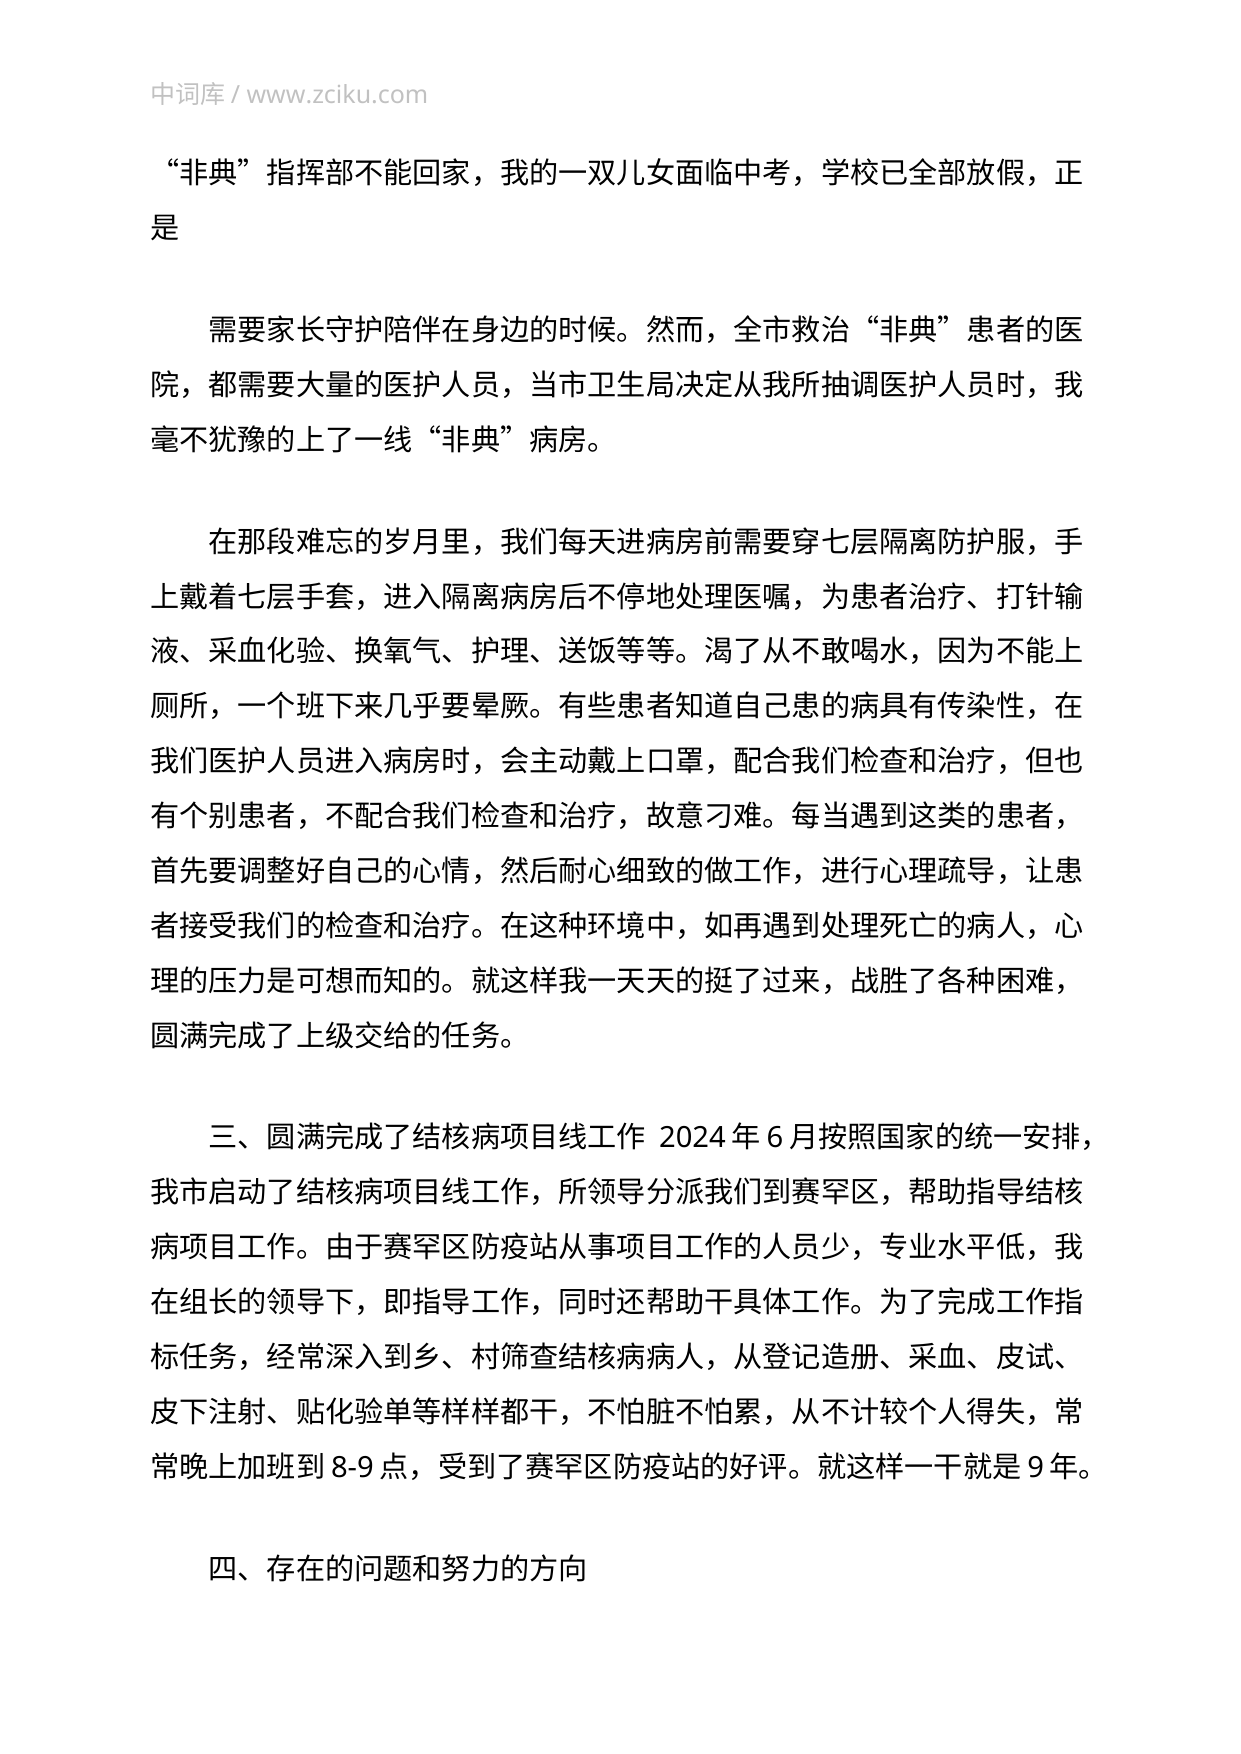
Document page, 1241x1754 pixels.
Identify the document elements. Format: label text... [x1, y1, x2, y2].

text 在那段难忘的岁月里，我们每天进病房前需要穿七层隔离防护服，手上戴着七层手套，进入隔离病房后不停地处理医嘱，为患者治疗、打针输液、采血化验、换氧气、护理、送饭等等。渴了从不敢喝水，因为不能上厕所，一个班下来几乎要晕厥。有些患者知道自己患的病具有传染性，在我们医护人员进入病房时，会主动戴上口罩，配合我们检查和治疗，但也有个别患者，不配合我们检查和治疗，故意刁难。每当遇到这类的患者，首先要调整好自己的心情，然后耐心细致的做工作，进行心理疏导，让患者接受我们的检查和治疗。在这种环境中，如再遇到处理死亡的病人，心理的压力是可想而知的。就这样我一天天的挺了过来，战胜了各种困难，圆满完成了上级交给的任务。 [150, 518, 1090, 1054]
text 需要家长守护陪伴在身边的时候。然而，全市救治“非典”患者的医院，都需要大量的医护人员，当市卫生局决定从我所抽调医护人员时，我毫不犹豫的上了一线“非典”病房。 [150, 307, 1090, 459]
text 四、存在的问题和努力的方向 [150, 1546, 1090, 1588]
text 三、圆满完成了结核病项目线工作 2024年6月按照国家的统一安排，我市启动了结核病项目线工作，所领导分派我们到赛罕区，帮助指导结核病项目工作。由于赛罕区防疫站从事项目工作的人员少，专业水平低，我在组长的领导下，即指导工作，同时还帮助干具体工作。为了完成工作指标任务，经常深入到乡、村筛查结核病病人，从登记造册、采血、皮试、皮下注射、贴化验单等样样都干，不怕脏不怕累，从不计较个人得失，常常晚上加班到8-9点，受到了赛罕区防疫站的好评。就这样一干就是9年。 [150, 1114, 1090, 1486]
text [150, 150, 1090, 247]
